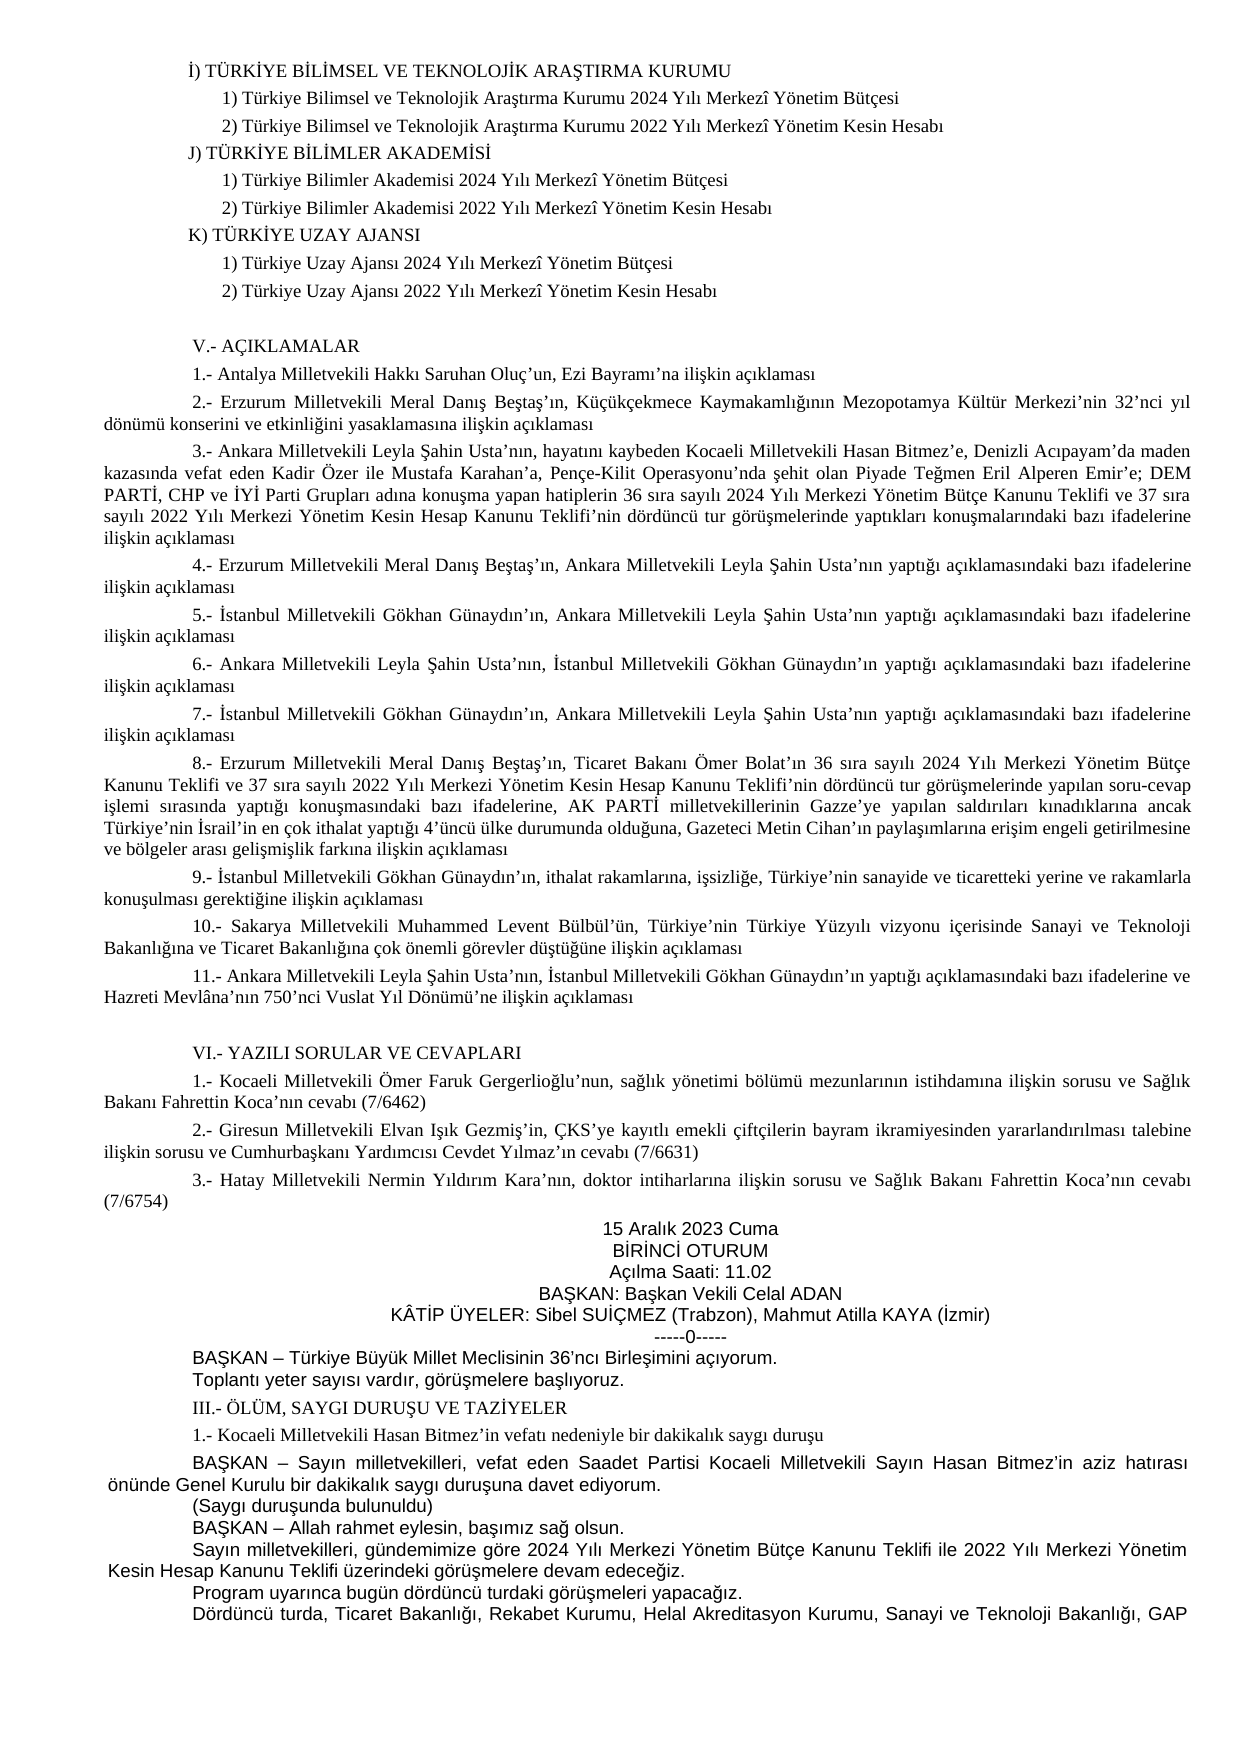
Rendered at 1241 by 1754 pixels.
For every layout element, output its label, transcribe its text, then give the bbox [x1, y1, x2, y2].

text 3.- Hatay Milletvekili Nermin Yıldırım Kara’nın, doktor intiharlarına ilişkin sorusu ve Sağlık Bakanı Fahrettin Koca’nın cevabı (7/6754) [103, 1168, 1193, 1212]
text 4.- Erzurum Milletvekili Meral Danış Beştaş’ın, Ankara Milletvekili Leyla Şahin Usta’nın yaptığı açıklamasındaki bazı ifadelerine ilişkin açıklaması [103, 554, 1193, 597]
text Toplantı yeter sayısı vardır, görüşmelere başlıyoruz. [108, 1369, 1189, 1390]
text 2) Türkiye Bilimler Akademisi 2022 Yılı Merkezî Yönetim Kesin Hesabı [103, 197, 1193, 218]
text BAŞKAN – Allah rahmet eylesin, başımız sağ olsun. [108, 1517, 1189, 1538]
text 15 Aralık 2023 Cuma [108, 1218, 1189, 1239]
text VI.- YAZILI SORULAR VE CEVAPLARI [103, 1042, 1193, 1063]
text Sayın milletvekilleri, gündemimize göre 2024 Yılı Merkezi Yönetim Bütçe Kanunu Teklifi ile 2022 Yılı Merkezi Yönetim Kesin Hesap Kanunu Teklifi üzerindeki görüşmelere devam edeceğiz. [108, 1538, 1189, 1582]
text 10.- Sakarya Milletvekili Muhammed Levent Bülbül’ün, Türkiye’nin Türkiye Yüzyılı vizyonu içerisinde Sanayi ve Teknoloji Bakanlığına ve Ticaret Bakanlığına çok önemli görevler düştüğüne ilişkin açıklaması [103, 915, 1193, 958]
text BAŞKAN: Başkan Vekili Celal ADAN [108, 1282, 1189, 1304]
text 6.- Ankara Milletvekili Leyla Şahin Usta’nın, İstanbul Milletvekili Gökhan Günaydın’ın yaptığı açıklamasındaki bazı ifadelerine ilişkin açıklaması [103, 653, 1193, 696]
text -----0----- [108, 1326, 1189, 1347]
text III.- ÖLÜM, SAYGI DURUŞU VE TAZİYELER [103, 1397, 1193, 1418]
text Açılma Saati: 11.02 [108, 1261, 1189, 1282]
text 2.- Erzurum Milletvekili Meral Danış Beştaş’ın, Küçükçekmece Kaymakamlığının Mezopotamya Kültür Merkezi’nin 32’nci yıl dönümü konserini ve etkinliğini yasaklamasına ilişkin açıklaması [103, 391, 1193, 434]
text 2) Türkiye Uzay Ajansı 2022 Yılı Merkezî Yönetim Kesin Hesabı [103, 280, 1193, 301]
text (Saygı duruşunda bulunuldu) [108, 1495, 1189, 1517]
text 3.- Ankara Milletvekili Leyla Şahin Usta’nın, hayatını kaybeden Kocaeli Milletvekili Hasan Bitmez’e, Denizli Acıpayam’da maden kazasında vefat eden Kadir Özer ile Mustafa Karahan’a, Pençe-Kilit Operasyonu’nda şehit olan Piyade Teğmen Eril Alperen Emir’e; DEM PARTİ, CHP ve İYİ Parti Grupları adına konuşma yapan hatiplerin 36 sıra sayılı 2024 Yılı Merkezi Yönetim Bütçe Kanunu Teklifi ve 37 sıra sayılı 2022 Yılı Merkezi Yönetim Kesin Hesap Kanunu Teklifi’nin dördüncü tur görüşmelerinde yaptıkları konuşmalarındaki bazı ifadelerine ilişkin açıklaması [103, 440, 1193, 548]
text KÂTİP ÜYELER: Sibel SUİÇMEZ (Trabzon), Mahmut Atilla KAYA (İzmir) [108, 1304, 1189, 1326]
text 2) Türkiye Bilimsel ve Teknolojik Araştırma Kurumu 2022 Yılı Merkezî Yönetim Kesin Hesabı [103, 114, 1193, 136]
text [108, 1603, 1189, 1625]
text 2.- Giresun Milletvekili Elvan Işık Gezmiş’in, ÇKS’ye kayıtlı emekli çiftçilerin bayram ikramiyesinden yararlandırılması talebine ilişkin sorusu ve Cumhurbaşkanı Yardımcısı Cevdet Yılmaz’ın cevabı (7/6631) [103, 1119, 1193, 1162]
text 8.- Erzurum Milletvekili Meral Danış Beştaş’ın, Ticaret Bakanı Ömer Bolat’ın 36 sıra sayılı 2024 Yılı Merkezi Yönetim Bütçe Kanunu Teklifi ve 37 sıra sayılı 2022 Yılı Merkezi Yönetim Kesin Hesap Kanunu Teklifi’nin dördüncü tur görüşmelerinde yapılan soru-cevap işlemi sırasında yaptığı konuşmasındaki bazı ifadelerine, AK PARTİ milletvekillerinin Gazze’ye yapılan saldırıları kınadıklarına ancak Türkiye’nin İsrail’in en çok ithalat yaptığı 4’üncü ülke durumunda olduğuna, Gazeteci Metin Cihan’ın paylaşımlarına erişim engeli getirilmesine ve bölgeler arası gelişmişlik farkına ilişkin açıklaması [103, 752, 1193, 860]
text K) TÜRKİYE UZAY AJANSI [103, 224, 1193, 246]
text 1) Türkiye Uzay Ajansı 2024 Yılı Merkezî Yönetim Bütçesi [103, 252, 1193, 273]
text 1) Türkiye Bilimsel ve Teknolojik Araştırma Kurumu 2024 Yılı Merkezî Yönetim Bütçesi [103, 87, 1193, 109]
text 5.- İstanbul Milletvekili Gökhan Günaydın’ın, Ankara Milletvekili Leyla Şahin Usta’nın yaptığı açıklamasındaki bazı ifadelerine ilişkin açıklaması [103, 604, 1193, 647]
text 1.- Kocaeli Milletvekili Ömer Faruk Gergerlioğlu’nun, sağlık yönetimi bölümü mezunlarının istihdamına ilişkin sorusu ve Sağlık Bakanı Fahrettin Koca’nın cevabı (7/6462) [103, 1070, 1193, 1113]
text 11.- Ankara Milletvekili Leyla Şahin Usta’nın, İstanbul Milletvekili Gökhan Günaydın’ın yaptığı açıklamasındaki bazı ifadelerine ve Hazreti Mevlâna’nın 750’nci Vuslat Yıl Dönümü’ne ilişkin açıklaması [103, 965, 1193, 1008]
text 7.- İstanbul Milletvekili Gökhan Günaydın’ın, Ankara Milletvekili Leyla Şahin Usta’nın yaptığı açıklamasındaki bazı ifadelerine ilişkin açıklaması [103, 702, 1193, 746]
text 1) Türkiye Bilimler Akademisi 2024 Yılı Merkezî Yönetim Bütçesi [103, 169, 1193, 191]
text BAŞKAN – Sayın milletvekilleri, vefat eden Saadet Partisi Kocaeli Milletvekili Sayın Hasan Bitmez’in aziz hatırası önünde Genel Kurulu bir dakikalık saygı duruşuna davet ediyorum. [108, 1452, 1189, 1495]
text İ) TÜRKİYE BİLİMSEL VE TEKNOLOJİK ARAŞTIRMA KURUMU [103, 60, 1193, 81]
text V.- AÇIKLAMALAR [103, 335, 1193, 357]
text 9.- İstanbul Milletvekili Gökhan Günaydın’ın, ithalat rakamlarına, işsizliğe, Türkiye’nin sanayide ve ticaretteki yerine ve rakamlarla konuşulması gerektiğine ilişkin açıklaması [103, 866, 1193, 909]
text BAŞKAN – Türkiye Büyük Millet Meclisinin 36’ncı Birleşimini açıyorum. [108, 1347, 1189, 1369]
text 1.- Antalya Milletvekili Hakkı Saruhan Oluç’un, Ezi Bayramı’na ilişkin açıklaması [103, 363, 1193, 385]
text J) TÜRKİYE BİLİMLER AKADEMİSİ [103, 142, 1193, 163]
text 1.- Kocaeli Milletvekili Hasan Bitmez’in vefatı nedeniyle bir dakikalık saygı duruşu [103, 1424, 1193, 1446]
text Program uyarınca bugün dördüncü turdaki görüşmeleri yapacağız. [108, 1582, 1189, 1603]
text BİRİNCİ OTURUM [108, 1239, 1189, 1261]
